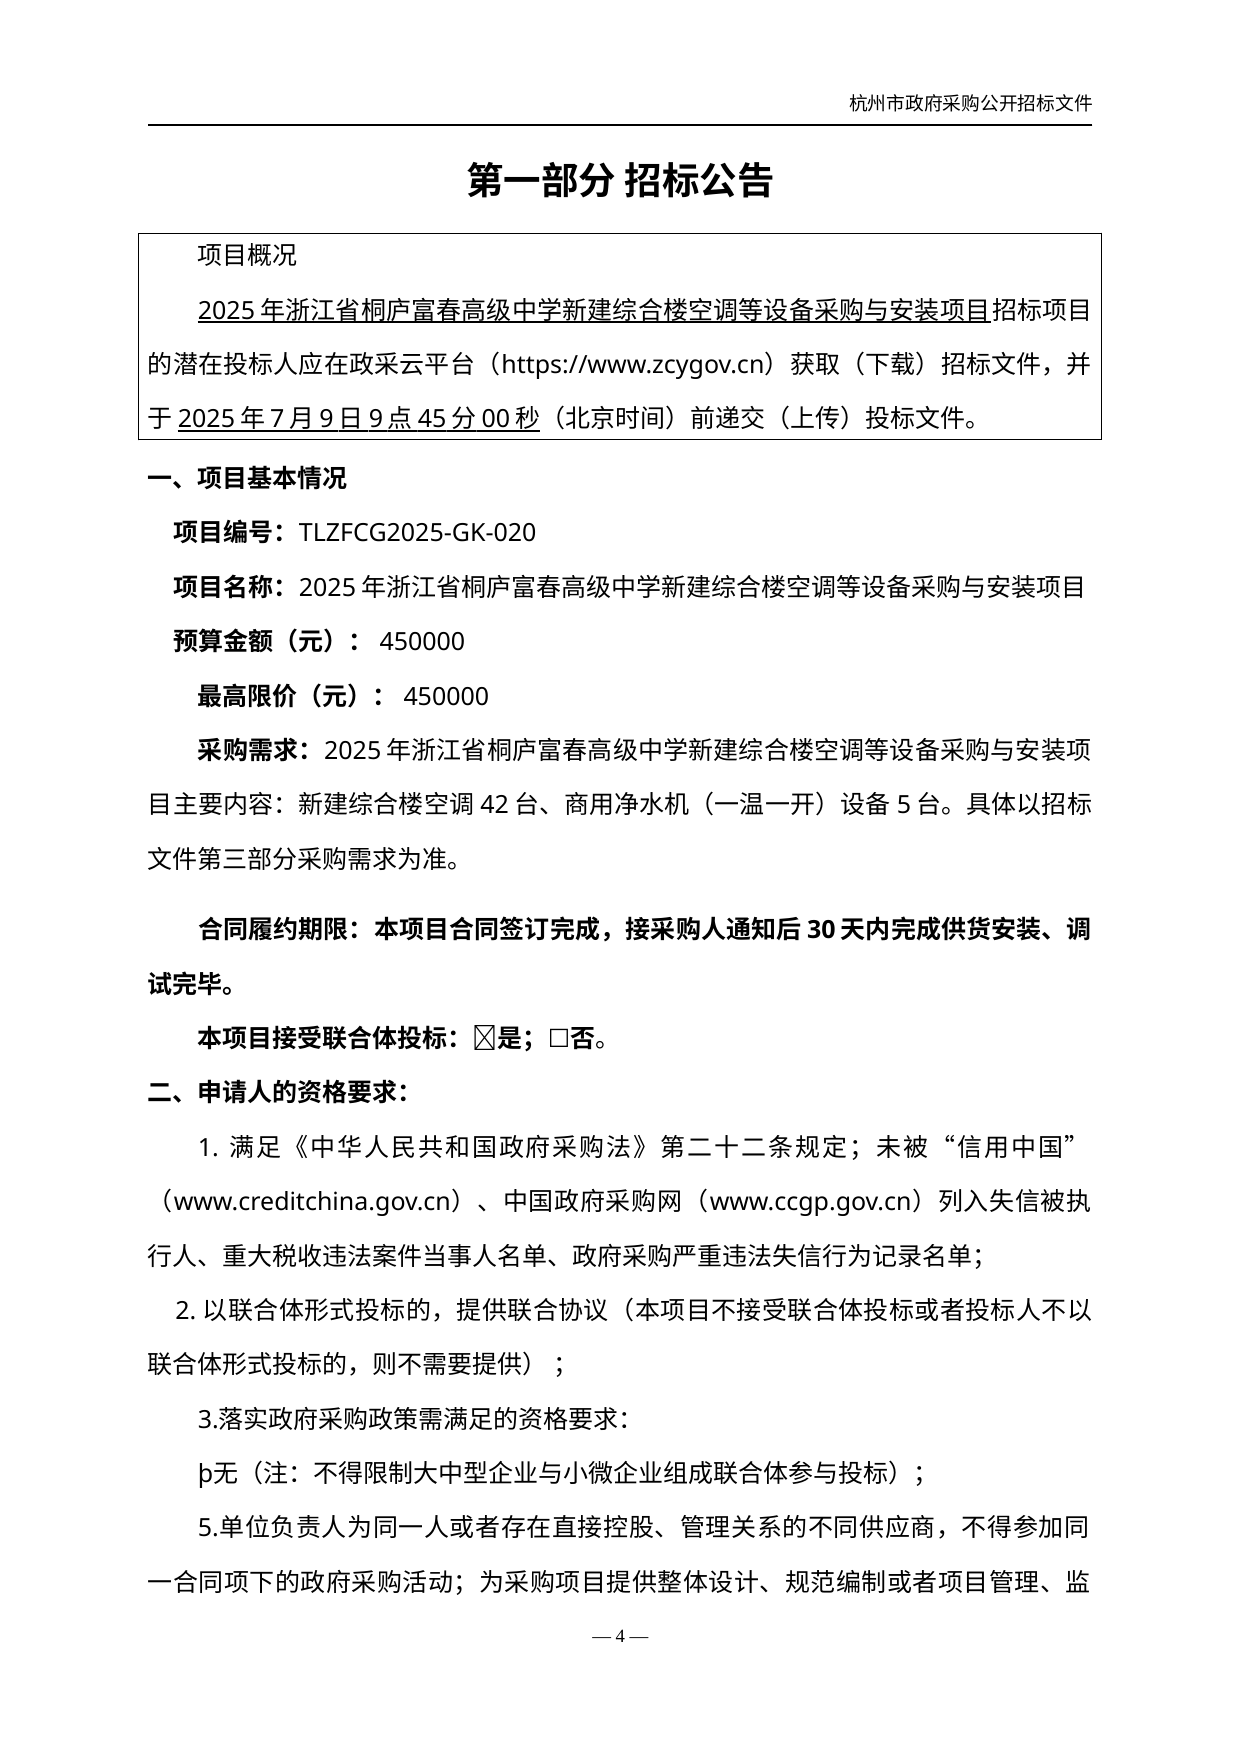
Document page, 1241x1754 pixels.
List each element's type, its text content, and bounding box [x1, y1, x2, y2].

text 合同履约期限：本项目合同签订完成，接采购人通知后30天内完成供货安装、调试完毕。 [148, 910, 1092, 1000]
text 二、申请人的资格要求： [148, 1073, 1092, 1109]
text 采购需求：2025年浙江省桐庐富春高级中学新建综合楼空调等设备采购与安装项目主要内容：新建综合楼空调42台、商用净水机（一温一开）设备5台。具体以招标文件第三部分采购需求为准。 [148, 730, 1092, 875]
text 项目编号：TLZFCG2025-GK-020 [148, 513, 1092, 549]
text 2. 以联合体形式投标的，提供联合协议（本项目不接受联合体投标或者投标人不以联合体形式投标的，则不需要提供） ； [148, 1290, 1092, 1381]
text 预算金额（元）： 450000 [148, 622, 1092, 658]
text 项目名称：2025年浙江省桐庐富春高级中学新建综合楼空调等设备采购与安装项目 [148, 567, 1092, 603]
text 本项目接受联合体投标：是；否。 [148, 1018, 1092, 1055]
text 最高限价（元）： 450000 [148, 676, 1092, 712]
text 2025年浙江省桐庐富春高级中学新建综合楼空调等设备采购与安装项目招标项目的潜在投标人应在政采云平台（https://www.zcygov.cn）获取（下载）招标文件，并于2025年7月9日9点45分00秒（北京时间）前递交（上传）投标文件。 [139, 287, 1101, 439]
text 项目概况 [139, 234, 1101, 272]
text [148, 1508, 1092, 1598]
text 3.落实政府采购政策需满足的资格要求： [148, 1399, 1092, 1435]
text 第一部分 招标公告 [148, 151, 1092, 206]
text 一、项目基本情况 [148, 458, 1092, 495]
text 无（注：不得限制大中型企业与小微企业组成联合体参与投标）； [148, 1453, 1092, 1490]
text 1. 满足《中华人民共和国政府采购法》第二十二条规定；未被“信用中国”（www.creditchina.gov.cn）、中国政府采购网（www.ccgp.gov.cn）列入失信被执行人、重大税收违法案件当事人名单、政府采购严重违法失信行为记录名单； [148, 1127, 1092, 1272]
